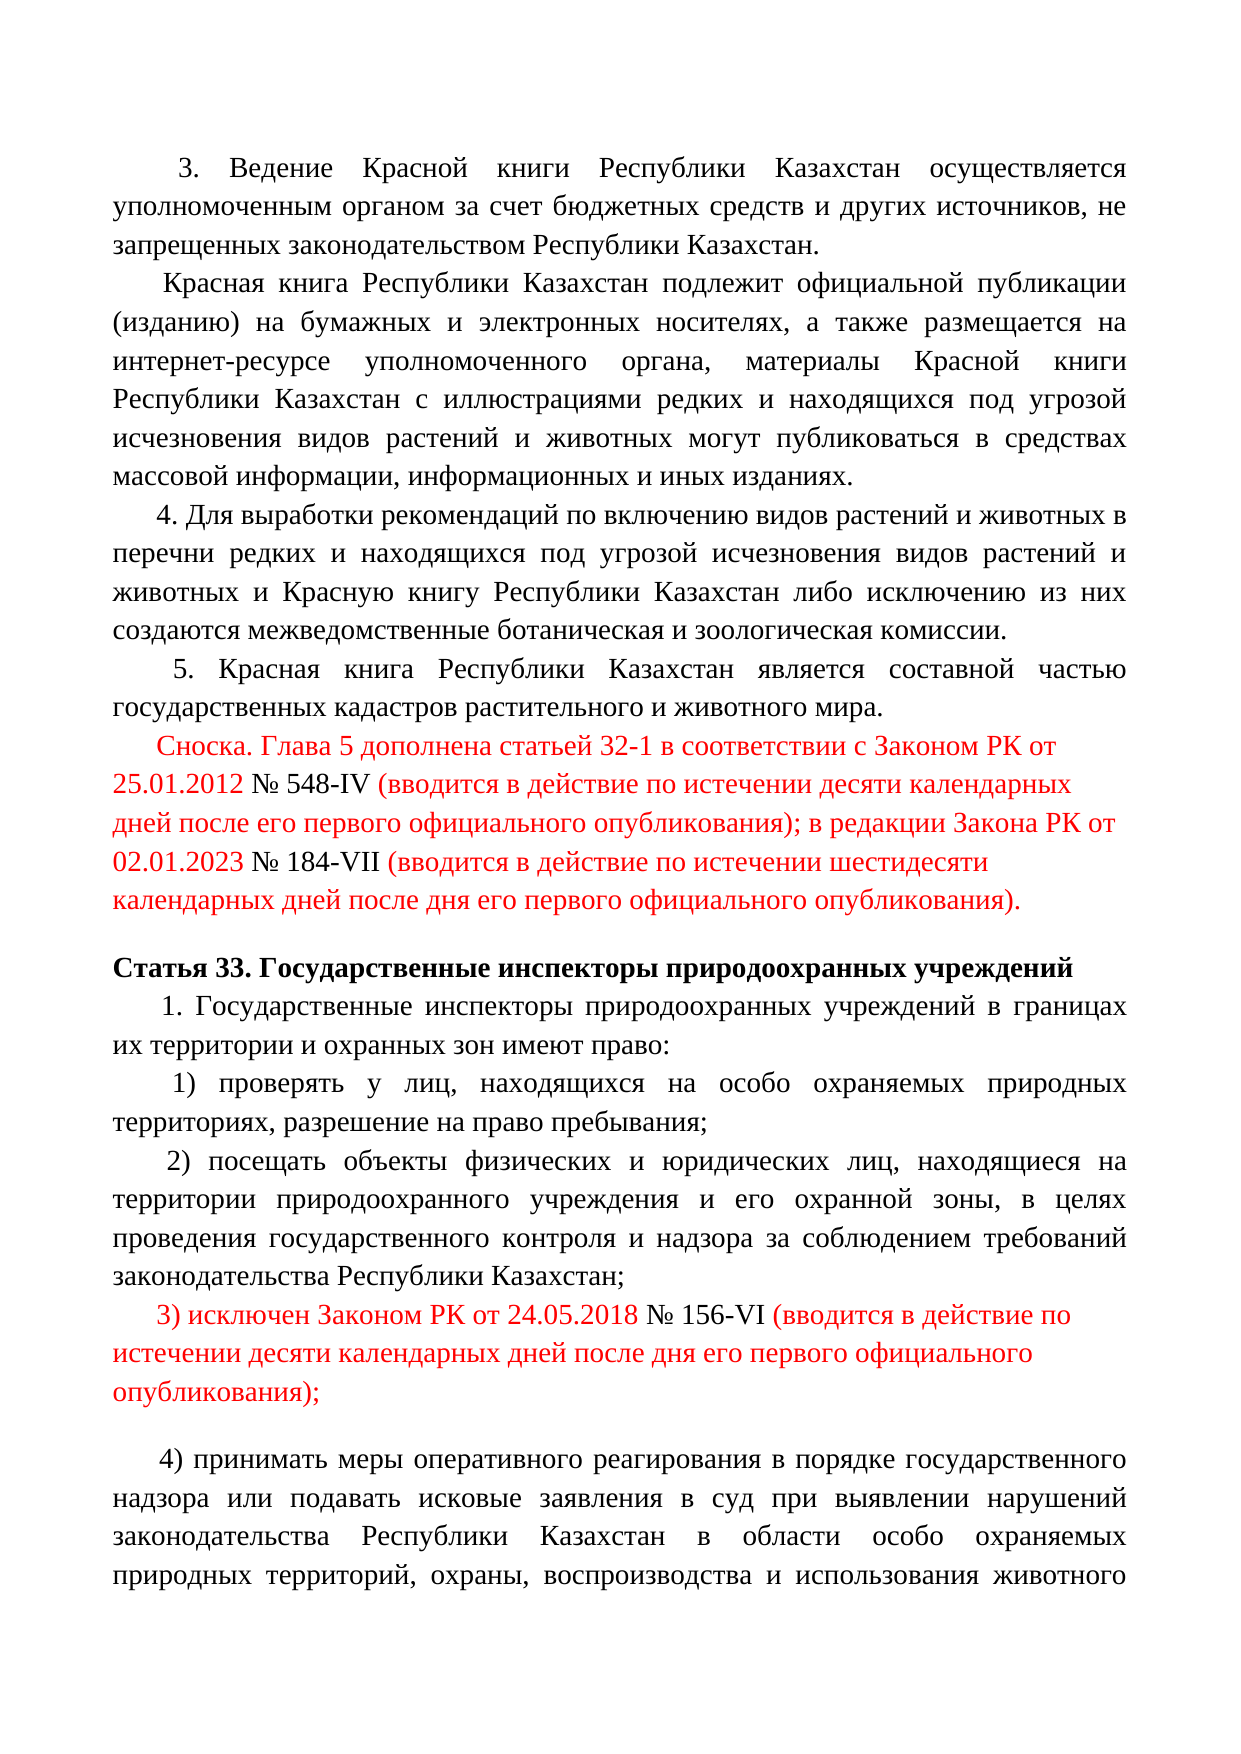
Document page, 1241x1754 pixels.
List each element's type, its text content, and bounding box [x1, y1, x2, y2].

text 1. Государственные инспекторы природоохранных учреждений в границах их территории и охранных зон имеют право: [112, 988, 1128, 1061]
text Сноска. Глава 5 дополнена статьей 32-1 в соответствии с Законом РК от 25.01.2012 № 548-IV (вводится в действие по истечении десяти календарных дней после его первого официального опубликования); в редакции Закона РК от 02.01.2023 № 184-VII (вводится в действие по истечении шестидесяти календарных дней после дня его первого официального опубликования). [112, 728, 1128, 946]
text 5. Красная книга Республики Казахстан является составной частью государственных кадастров растительного и животного мира. [112, 651, 1128, 723]
text 3. Ведение Красной книги Республики Казахстан осуществляется уполномоченным органом за счет бюджетных средств и других источников, не запрещенных законодательством Республики Казахстан. [112, 150, 1128, 261]
text 1) проверять у лиц, находящихся на особо охраняемых природных территориях, разрешение на право пребывания; [112, 1066, 1128, 1138]
text 3) исключен Законом РК от 24.05.2018 № 156-VI (вводится в действие по истечении десяти календарных дней после дня его первого официального опубликования); [112, 1297, 1128, 1438]
text Статья 33. Государственные инспекторы природоохранных учреждений [112, 950, 1128, 983]
text 2) посещать объекты физических и юридических лиц, находящиеся на территории природоохранного учреждения и его охранной зоны, в целях проведения государственного контроля и надзора за соблюдением требований законодательства Республики Казахстан; [112, 1143, 1128, 1292]
